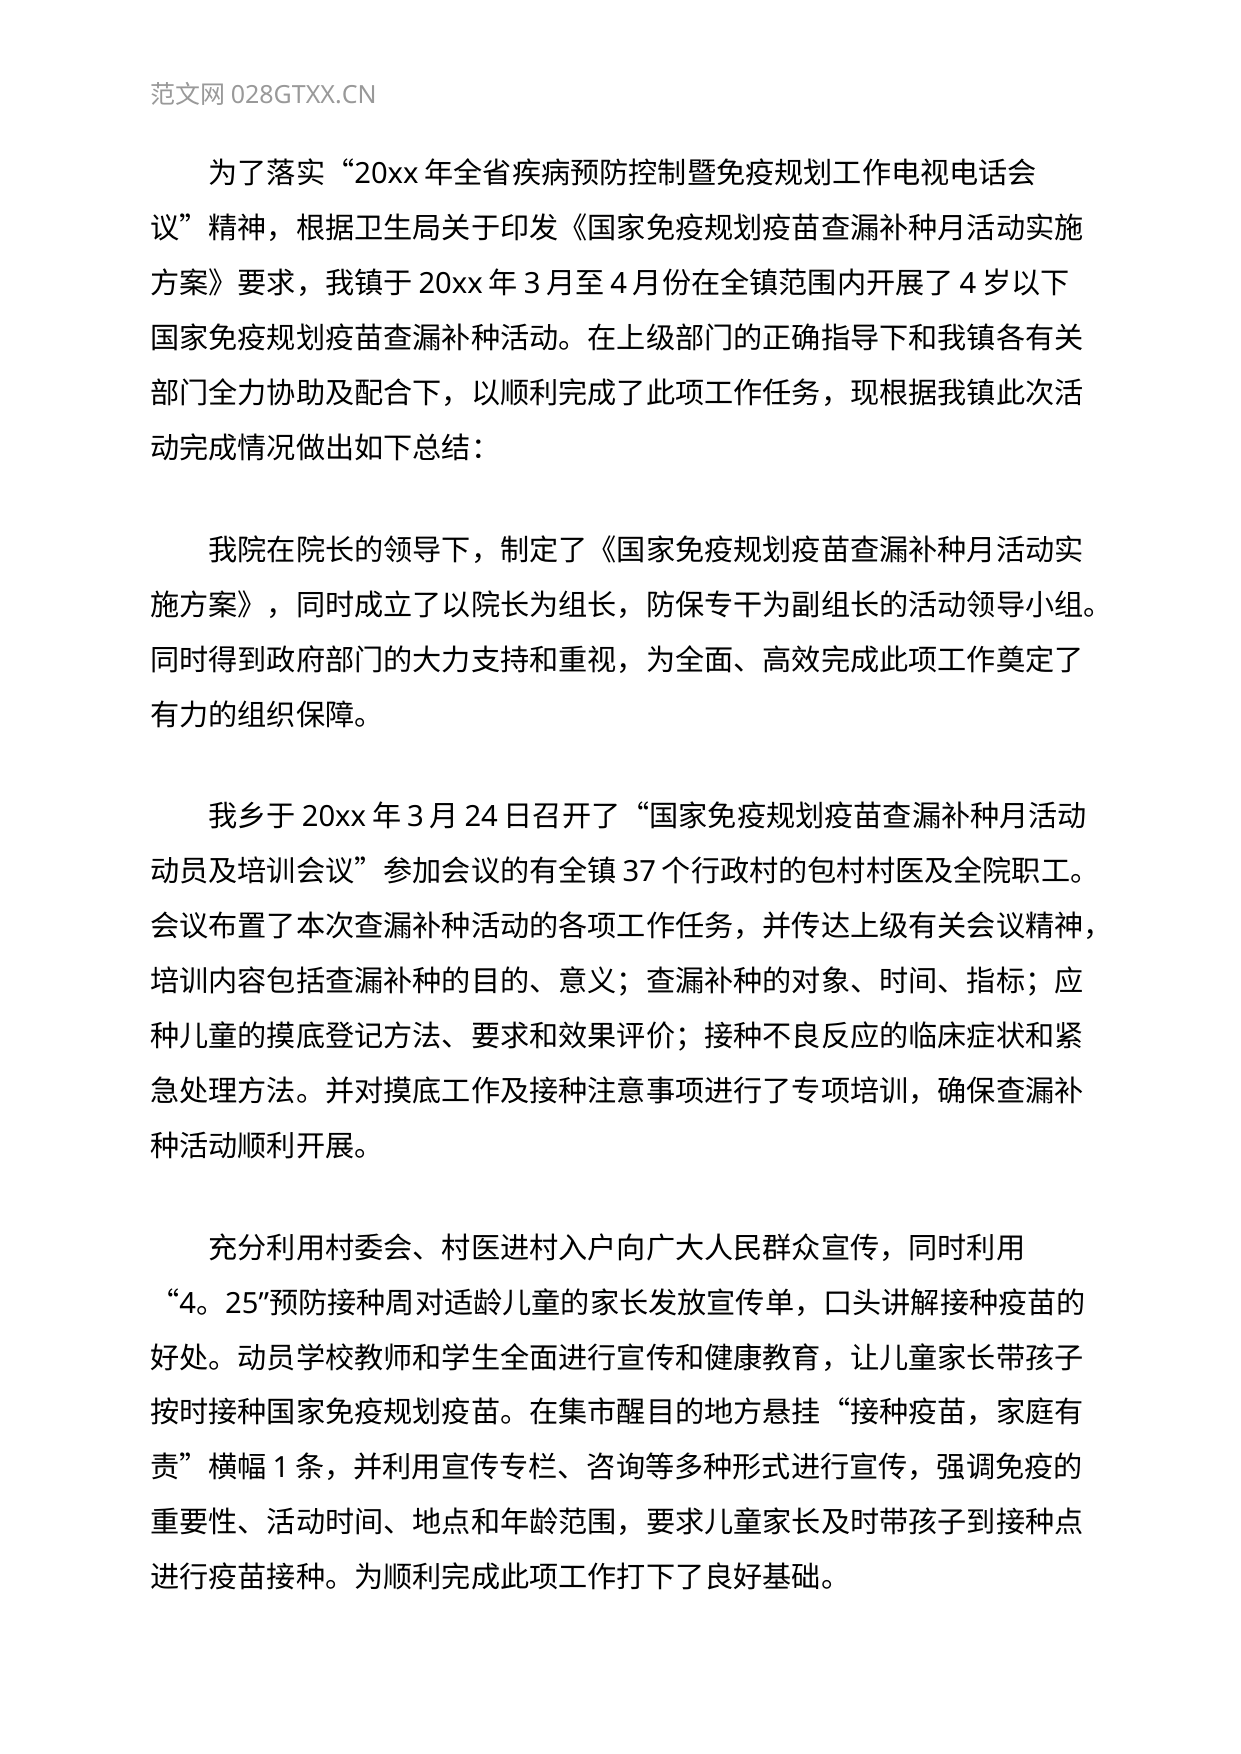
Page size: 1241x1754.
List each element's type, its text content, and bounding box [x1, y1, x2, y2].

text 我乡于20xx年3月24日召开了“国家免疫规划疫苗查漏补种月活动动员及培训会议”参加会议的有全镇37个行政村的包村村医及全院职工。会议布置了本次查漏补种活动的各项工作任务，并传达上级有关会议精神，培训内容包括查漏补种的目的、意义；查漏补种的对象、时间、指标；应种儿童的摸底登记方法、要求和效果评价；接种不良反应的临床症状和紧急处理方法。并对摸底工作及接种注意事项进行了专项培训，确保查漏补种活动顺利开展。 [150, 793, 1090, 1165]
text 为了落实“20xx年全省疾病预防控制暨免疫规划工作电视电话会议”精神，根据卫生局关于印发《国家免疫规划疫苗查漏补种月活动实施方案》要求，我镇于20xx年3月至4月份在全镇范围内开展了4岁以下国家免疫规划疫苗查漏补种活动。在上级部门的正确指导下和我镇各有关部门全力协助及配合下，以顺利完成了此项工作任务，现根据我镇此次活动完成情况做出如下总结： [150, 150, 1090, 467]
text 我院在院长的领导下，制定了《国家免疫规划疫苗查漏补种月活动实施方案》，同时成立了以院长为组长，防保专干为副组长的活动领导小组。同时得到政府部门的大力支持和重视，为全面、高效完成此项工作奠定了有力的组织保障。 [150, 526, 1090, 733]
text 充分利用村委会、村医进村入户向广大人民群众宣传，同时利用“4。25”预防接种周对适龄儿童的家长发放宣传单，口头讲解接种疫苗的好处。动员学校教师和学生全面进行宣传和健康教育，让儿童家长带孩子按时接种国家免疫规划疫苗。在集市醒目的地方悬挂“接种疫苗，家庭有责”横幅1条，并利用宣传专栏、咨询等多种形式进行宣传，强调免疫的重要性、活动时间、地点和年龄范围，要求儿童家长及时带孩子到接种点进行疫苗接种。为顺利完成此项工作打下了良好基础。 [150, 1224, 1090, 1596]
